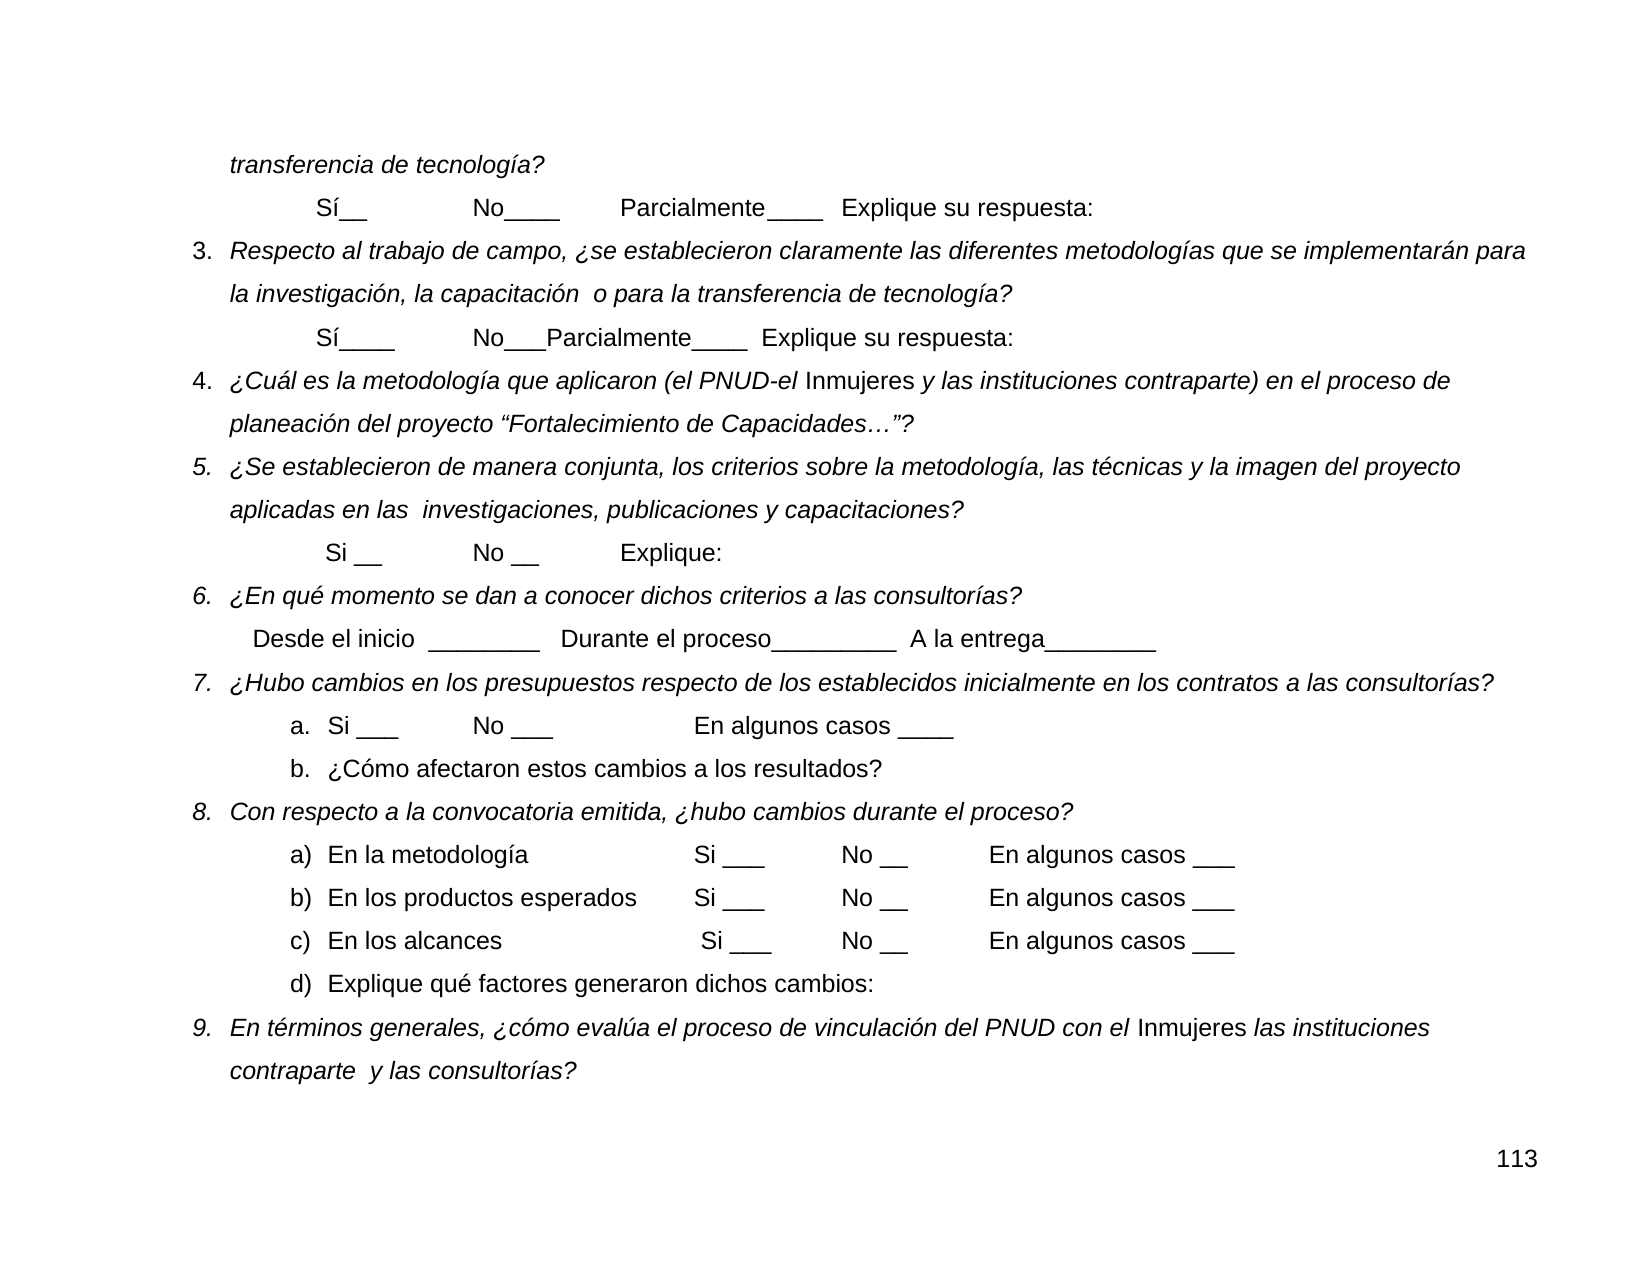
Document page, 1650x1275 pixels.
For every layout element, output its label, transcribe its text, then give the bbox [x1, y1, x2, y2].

list ¿Hubo cambios en los presupuestos respecto de los establecidos inicialmente en los contratos a las consultorías? [192, 667, 1538, 696]
list En los alcances Si ___ No __ En algunos casos ___ [290, 926, 1538, 955]
list En los productos esperados Si ___ No __ En algunos casos ___ [290, 883, 1538, 912]
list Sí__ No____ Parcialmente ____ Explique su respuesta: [274, 193, 1538, 222]
text Si __ No __ Explique: [251, 538, 1538, 567]
list Con respecto a la convocatoria emitida, ¿hubo cambios durante el proceso? [192, 797, 1538, 826]
list ¿Se establecieron de manera conjunta, los criterios sobre la metodología, las técnicas y la imagen del proyecto aplicadas en las investigaciones, publicaciones y capacitaciones? [192, 452, 1538, 524]
list ¿En qué momento se dan a conocer dichos criterios a las consultorías? [192, 581, 1538, 610]
list Si ___ No ___ En algunos casos ____ [290, 711, 1538, 739]
list Sí____ No___ Parcialmente____ Explique su respuesta: [274, 322, 1538, 351]
list ¿Cuál es la metodología que aplicaron (el PNUD-el Inmujeres y las instituciones contraparte) en el proceso de planeación del proyecto “Fortalecimiento de Capacidades…”? [192, 366, 1538, 437]
list ¿Cómo afectaron estos cambios a los resultados? [290, 754, 1538, 782]
list En términos generales, ¿cómo evalúa el proceso de vinculación del PNUD con el Inmujeres las instituciones contraparte y las consultorías? [192, 1012, 1538, 1084]
list En la metodología Si ___ No __ En algunos casos ___ [290, 840, 1538, 869]
list Explique qué factores generaron dichos cambios: [290, 969, 1538, 998]
list Desde el inicio ________ Durante el proceso_________ A la entrega________ [252, 624, 1538, 653]
list Respecto al trabajo de campo, ¿se establecieron claramente las diferentes metodologías que se implementarán para la investigación, la capacitación o para la transferencia de tecnología? [192, 236, 1538, 308]
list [192, 150, 1538, 179]
